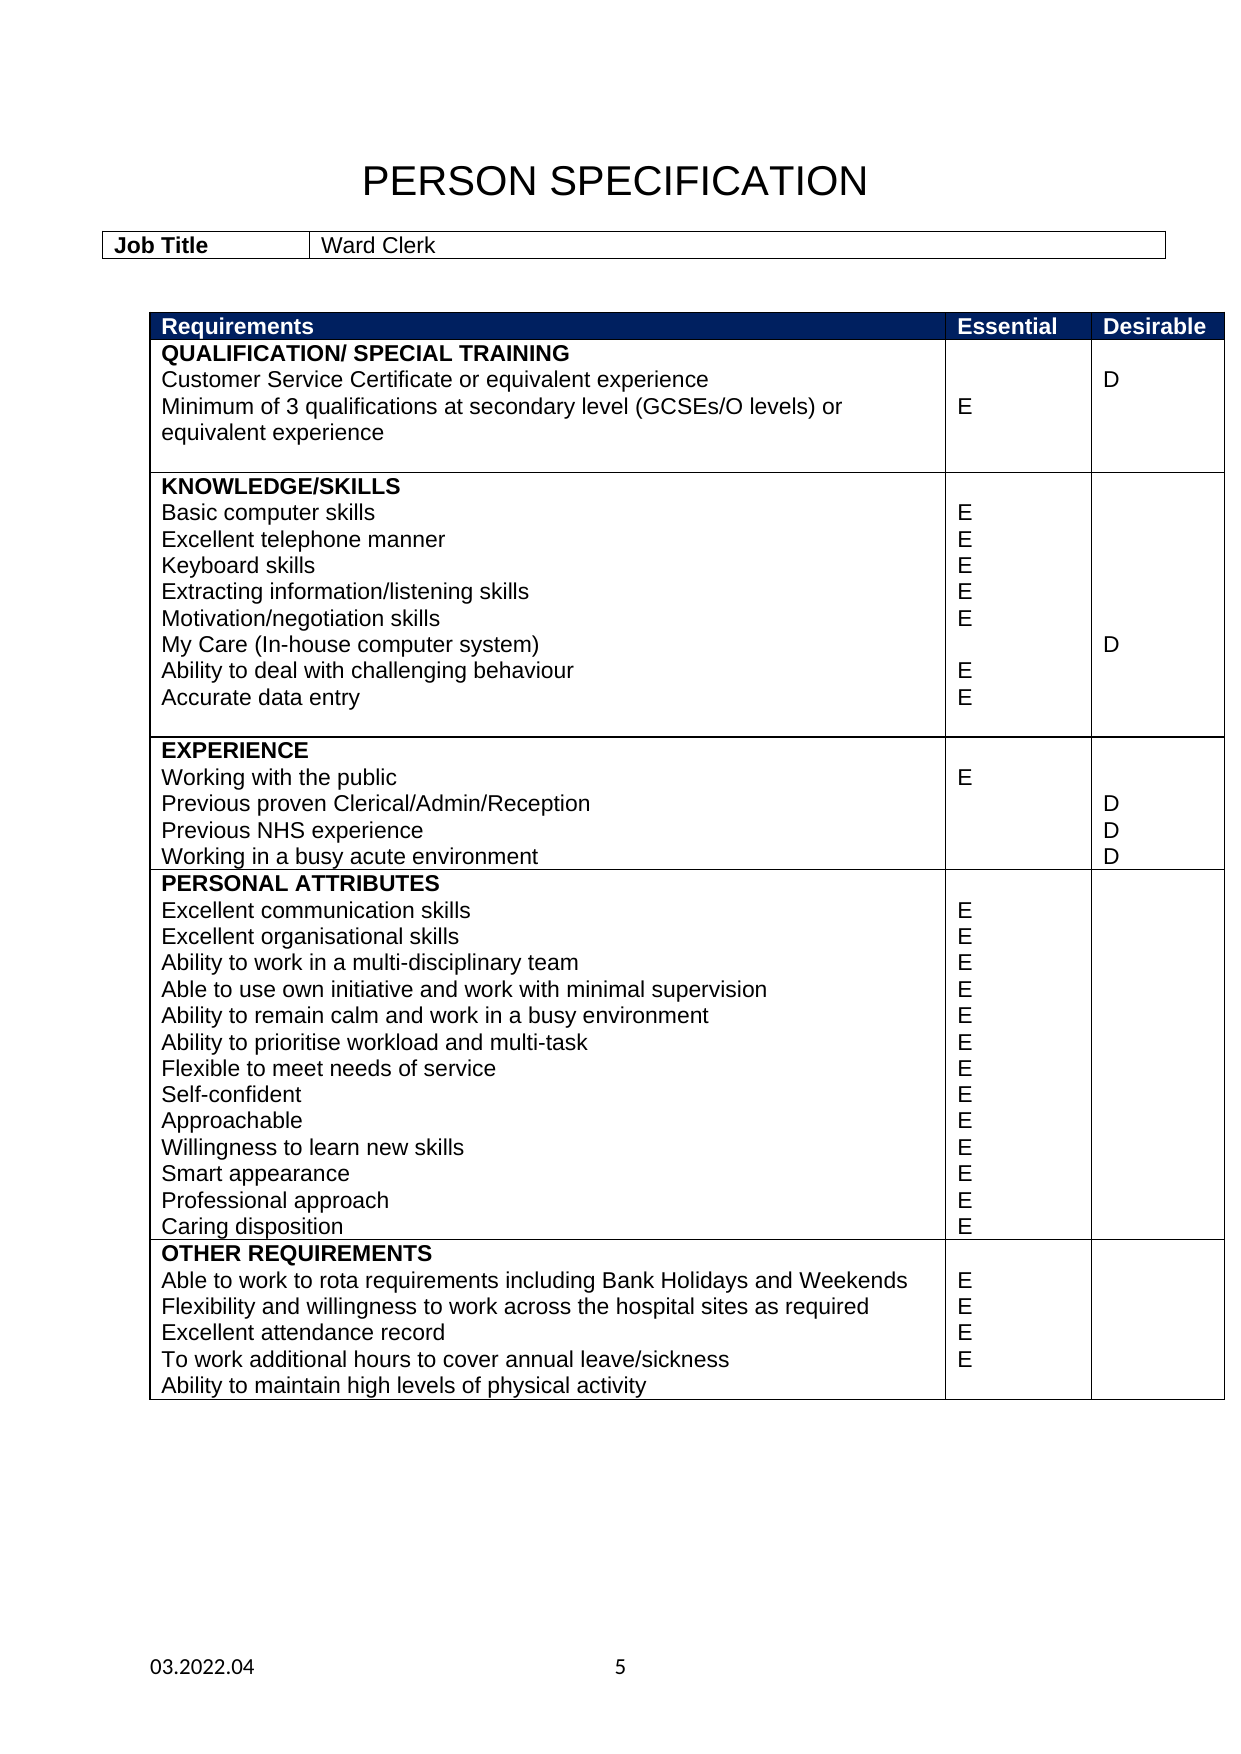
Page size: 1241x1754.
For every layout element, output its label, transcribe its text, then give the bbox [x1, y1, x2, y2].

table_header Desirable [1092, 313, 1224, 339]
table_header Job Title [103, 232, 309, 258]
table_cell E E E E E E E [946, 473, 1091, 736]
table_header Requirements [151, 313, 945, 339]
table_cell [1092, 870, 1224, 1239]
table_cell E E E E E E E E E E E E E [946, 870, 1091, 1239]
table_cell EXPERIENCE Working with the public Previous proven Clerical/Admin/Reception Previous NHS experience Working in a busy acute environment [151, 738, 945, 869]
table_cell [1092, 1240, 1224, 1398]
table_cell D D D [1092, 738, 1224, 869]
table_cell D [1092, 473, 1224, 736]
table_cell E E E E [946, 1240, 1091, 1398]
table_cell PERSONAL ATTRIBUTES Excellent communication skills Excellent organisational skills Ability to work in a multi-disciplinary team Able to use own initiative and work with minimal supervision Ability to remain calm and work in a busy environment Ability to prioritise workload and multi-task Flexible to meet needs of service Self-confident Approachable Willingness to learn new skills Smart appearance Professional approach Caring disposition [151, 870, 945, 1239]
table_header Essential [946, 313, 1091, 339]
table_cell E [946, 738, 1091, 869]
table_cell E [946, 340, 1091, 472]
table_header Ward Clerk [310, 232, 1165, 258]
table_cell D [1092, 340, 1224, 472]
text PERSON SPECIFICATION [91, 156, 1139, 204]
table_cell QUALIFICATION/ SPECIAL TRAINING Customer Service Certificate or equivalent experience Minimum of 3 qualifications at secondary level (GCSEs/O levels) or equivalent experience [151, 340, 945, 472]
table_cell KNOWLEDGE/SKILLS Basic computer skills Excellent telephone manner Keyboard skills Extracting information/listening skills Motivation/negotiation skills My Care (In-house computer system) Ability to deal with challenging behaviour Accurate data entry [151, 473, 945, 736]
table_cell OTHER REQUIREMENTS Able to work to rota requirements including Bank Holidays and Weekends Flexibility and willingness to work across the hospital sites as required Excellent attendance record To work additional hours to cover annual leave/sickness Ability to maintain high levels of physical activity [151, 1240, 945, 1398]
